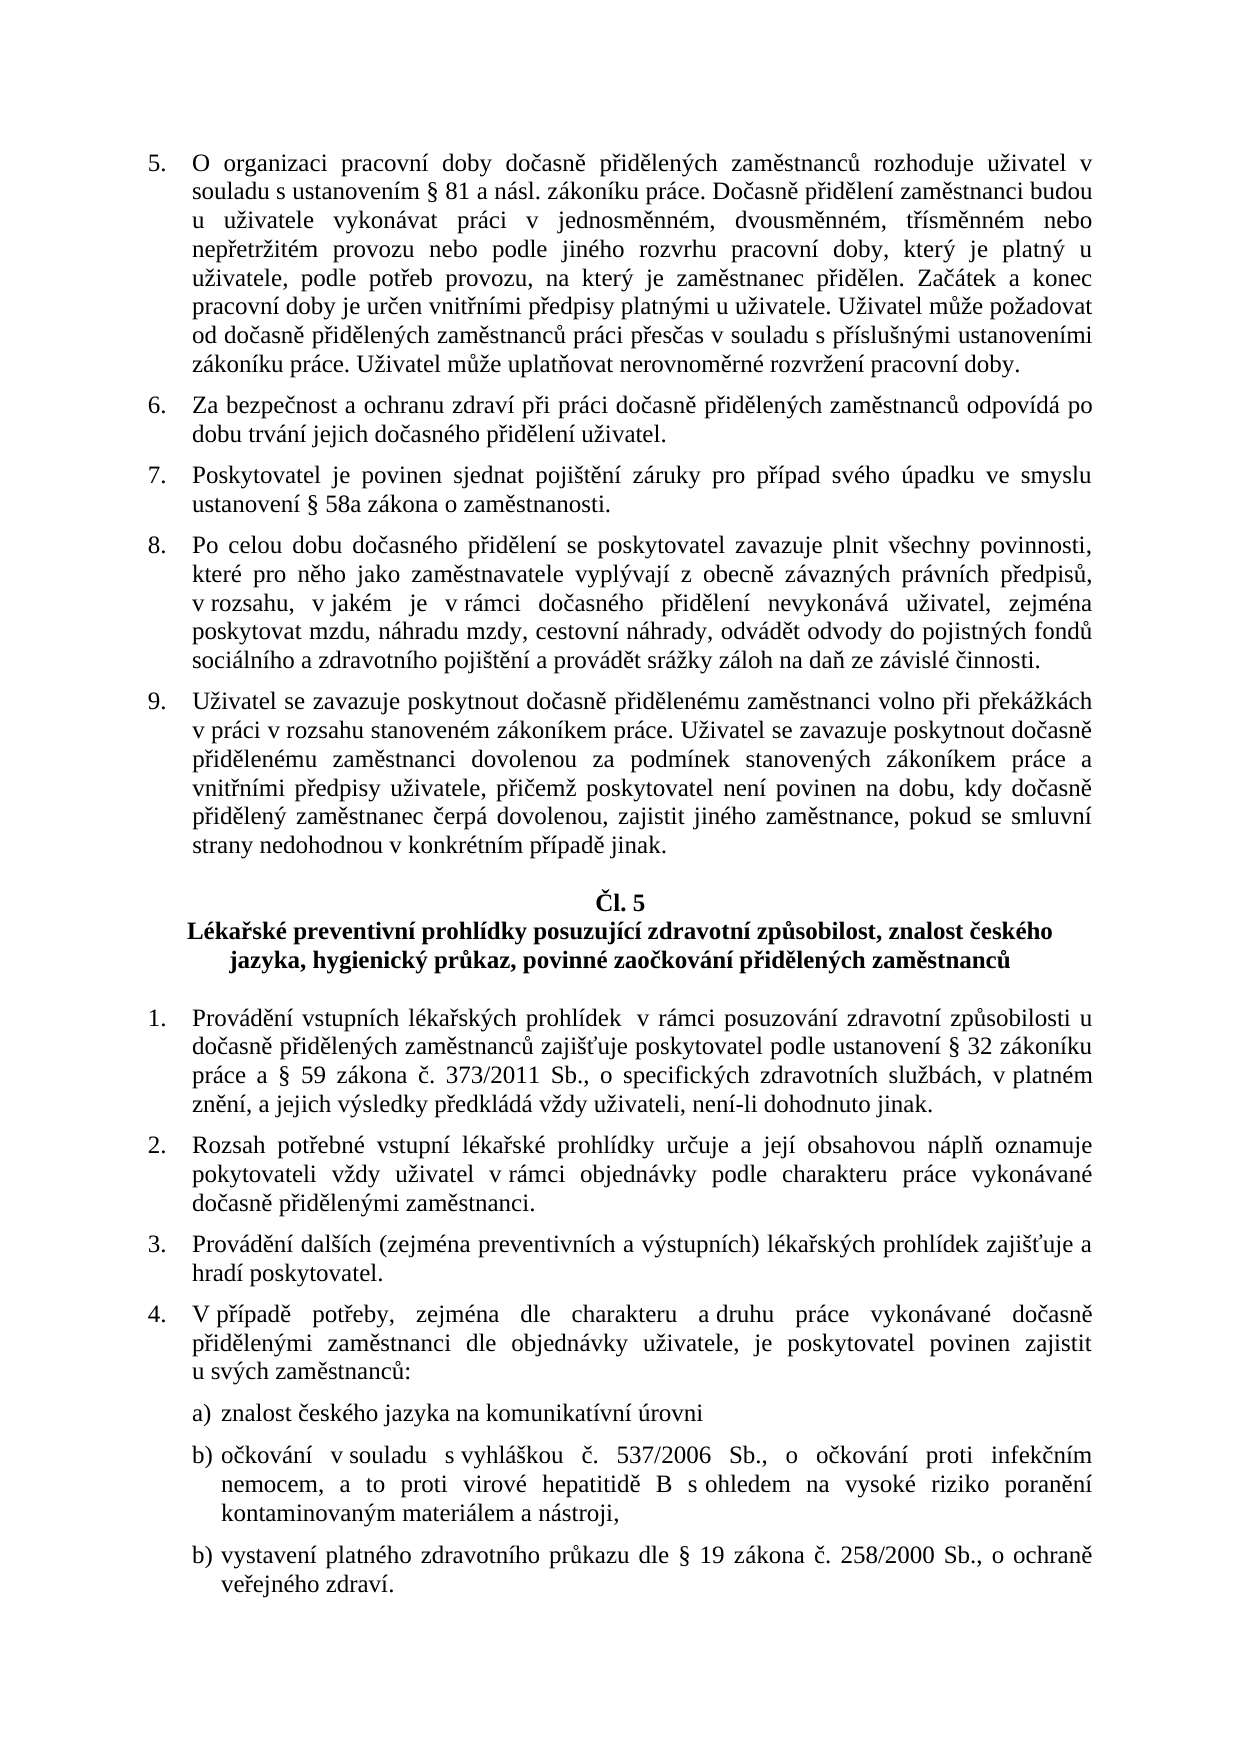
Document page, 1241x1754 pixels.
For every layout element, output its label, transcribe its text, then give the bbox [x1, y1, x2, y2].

text 5. O organizaci pracovní doby dočasně přidělených zaměstnanců rozhoduje uživatel v souladu s ustanovením § 81 a násl. zákoníku práce. Dočasně přidělení zaměstnanci budou u uživatele vykonávat práci v jednosměnném, dvousměnném, třísměnném nebo nepřetržitém provozu nebo podle jiného rozvrhu pracovní doby, který je platný u uživatele, podle potřeb provozu, na který je zaměstnanec přidělen. Začátek a konec pracovní doby je určen vnitřními předpisy platnými u uživatele. Uživatel může požadovat od dočasně přidělených zaměstnanců práci přesčas v souladu s příslušnými ustanoveními zákoníku práce. Uživatel může uplatňovat nerovnoměrné rozvržení pracovní doby. [148, 148, 1093, 378]
text 8. Po celou dobu dočasného přidělení se poskytovatel zavazuje plnit všechny povinnosti, které pro něho jako zaměstnavatele vyplývají z obecně závazných právních předpisů, v rozsahu, v jakém je v rámci dočasného přidělení nevykonává uživatel, zejména poskytovat mzdu, náhradu mzdy, cestovní náhrady, odvádět odvody do pojistných fondů sociálního a zdravotního pojištění a provádět srážky záloh na daň ze závislé činnosti. [148, 530, 1093, 674]
text b) očkování v souladu s vyhláškou č. 537/2006 Sb., o očkování proti infekčním nemocem, a to proti virové hepatitidě B s ohledem na vysoké riziko poranění kontaminovaným materiálem a nástroji, [192, 1439, 1093, 1527]
text 4. V případě potřeby, zejména dle charakteru a druhu práce vykonávané dočasně přidělenými zaměstnanci dle objednávky uživatele, je poskytovatel povinen zajistit u svých zaměstnanců: [148, 1299, 1093, 1385]
text Čl. 5 Lékařské preventivní prohlídky posuzující zdravotní způsobilost, znalost českého jazyka, hygienický průkaz, povinné zaočkování přidělených zaměstnanců [148, 888, 1093, 974]
text 2. Rozsah potřebné vstupní lékařské prohlídky určuje a její obsahovou náplň oznamuje pokytovateli vždy uživatel v rámci objednávky podle charakteru práce vykonávané dočasně přidělenými zaměstnanci. [148, 1130, 1093, 1216]
text a) znalost českého jazyka na komunikatívní úrovni [192, 1398, 1093, 1427]
text 6. Za bezpečnost a ochranu zdraví při práci dočasně přidělených zaměstnanců odpovídá po dobu trvání jejich dočasného přidělení uživatel. [148, 390, 1093, 448]
text 1. Provádění vstupních lékařských prohlídek v rámci posuzování zdravotní způsobilosti u dočasně přidělených zaměstnanců zajišťuje poskytovatel podle ustanovení § 32 zákoníku práce a § 59 zákona č. 373/2011 Sb., o specifických zdravotních službách, v platném znění, a jejich výsledky předkládá vždy uživateli, není-li dohodnuto jinak. [148, 1003, 1093, 1118]
text b) vystavení platného zdravotního průkazu dle § 19 zákona č. 258/2000 Sb., o ochraně veřejného zdraví. [192, 1539, 1093, 1598]
text 9. Uživatel se zavazuje poskytnout dočasně přidělenému zaměstnanci volno při překážkách v práci v rozsahu stanoveném zákoníkem práce. Uživatel se zavazuje poskytnout dočasně přidělenému zaměstnanci dovolenou za podmínek stanovených zákoníkem práce a vnitřními předpisy uživatele, přičemž poskytovatel není povinen na dobu, kdy dočasně přidělený zaměstnanec čerpá dovolenou, zajistit jiného zaměstnance, pokud se smluvní strany nedohodnou v konkrétním případě jinak. [148, 686, 1093, 859]
text 3. Provádění dalších (zejména preventivních a výstupních) lékařských prohlídek zajišťuje a hradí poskytovatel. [148, 1229, 1093, 1286]
text 7. Poskytovatel je povinen sjednat pojištění záruky pro případ svého úpadku ve smyslu ustanovení § 58a zákona o zaměstnanosti. [148, 460, 1093, 518]
